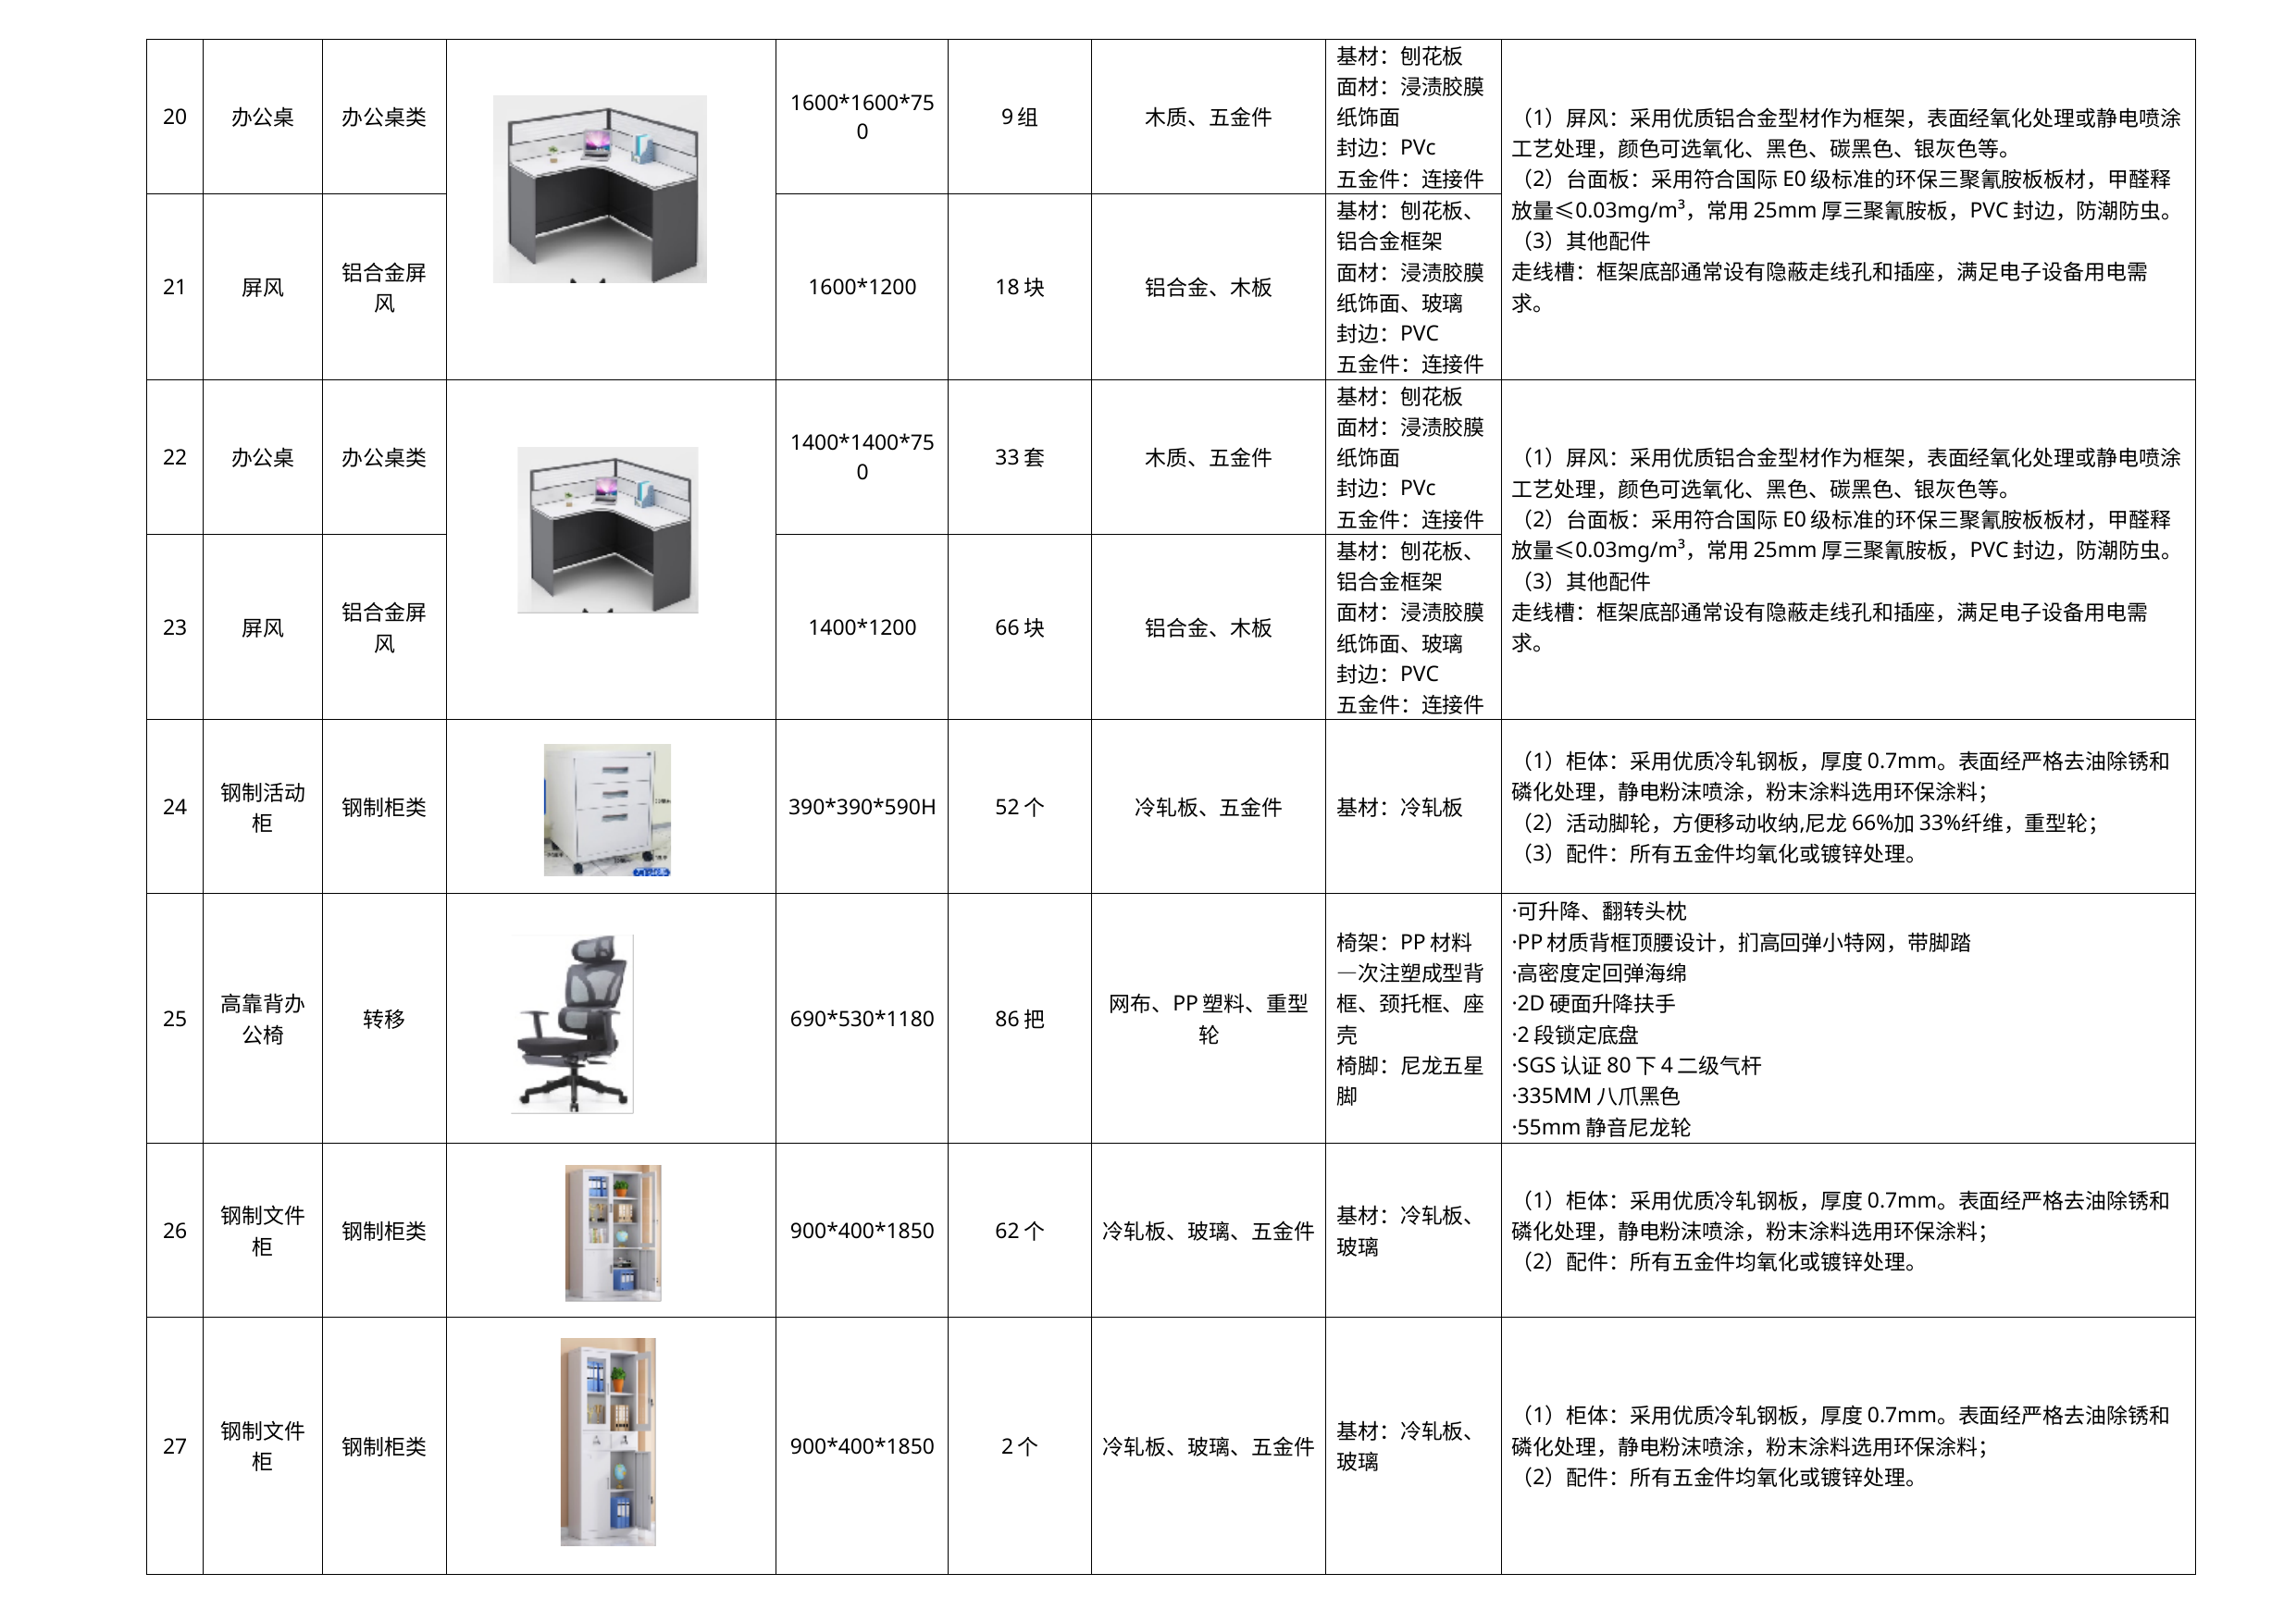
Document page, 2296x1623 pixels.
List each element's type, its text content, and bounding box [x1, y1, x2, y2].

table_cell 23 [147, 535, 203, 719]
table_cell 办公桌 [204, 380, 322, 534]
table_cell 1600*1600*750 [776, 40, 948, 193]
table_cell 冷轧板、五金件 [1092, 720, 1325, 893]
table_cell （1）柜体：采用优质冷轧钢板，厚度0.7mm。表面经严格去油除锈和磷化处理，静电粉沫喷涂，粉末涂料选用环保涂料； （2）配件：所有五金件均氧化或镀锌处理。 [1502, 1144, 2195, 1317]
table_cell 钢制柜类 [323, 720, 446, 893]
table_cell [447, 720, 776, 893]
table_cell 21 [147, 194, 203, 378]
table_cell 木质、五金件 [1092, 380, 1325, 534]
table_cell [1502, 1318, 2195, 1574]
table_cell ·可升降、翻转头枕 ·PP材质背框顶腰设计，扪高回弹小特网，带脚踏 ·高密度定回弹海绵 ·2D硬面升降扶手 ·2段锁定底盘 ·SGS认证80下4二级气杆 ·335MM八爪黑色 ·55mm静音尼龙轮 [1502, 894, 2195, 1143]
table_cell 390*390*590H [776, 720, 948, 893]
table_cell 屏风 [204, 535, 322, 719]
table_cell [447, 380, 776, 719]
table_cell 木质、五金件 [1092, 40, 1325, 193]
table_cell 铝合金、木板 [1092, 194, 1325, 378]
table_cell 转移 [323, 894, 446, 1143]
table_cell 33套 [949, 380, 1091, 534]
table_cell 1600*1200 [776, 194, 948, 378]
table_cell 1400*1200 [776, 535, 948, 719]
table_cell 铝合金、木板 [1092, 535, 1325, 719]
table_cell [447, 894, 776, 1143]
table_cell 冷轧板、玻璃、五金件 [1092, 1318, 1325, 1574]
picture [511, 935, 635, 1115]
table_cell 办公桌类 [323, 40, 446, 193]
table_cell 基材：冷轧板、玻璃 [1326, 1144, 1501, 1317]
picture [492, 95, 707, 283]
table_cell （1）屏风：采用优质铝合金型材作为框架，表面经氧化处理或静电喷涂工艺处理，颜色可选氧化、黑色、碳黑色、银灰色等。‌ （2）‌台面板‌：采用符合国际E0级标准的环保三聚氰胺板板材，甲醛释放量≤0.03mg/m³，常用25mm厚三聚氰胺板，PVC封边，防潮防虫。‌ （3）其他配件 ‌走线槽‌：框架底部通常设有隐蔽走线孔和插座，满足电子设备用电需求。 [1502, 40, 2195, 378]
table_cell 基材：冷轧板、玻璃 [1326, 1318, 1501, 1574]
table_cell 1400*1400*750 [776, 380, 948, 534]
picture [565, 1165, 663, 1303]
table_cell 22 [147, 380, 203, 534]
table_cell 26 [147, 1144, 203, 1317]
table_cell [447, 1318, 776, 1574]
table_cell 高靠背办公椅 [204, 894, 322, 1143]
table_cell 铝合金屏风 [323, 194, 446, 378]
table_cell [447, 40, 776, 378]
picture [560, 1338, 657, 1546]
picture [543, 744, 672, 876]
table_cell 基材：刨花板 面材：浸渍胶膜纸饰面 封边：PVc 五金件：连接件 [1326, 40, 1501, 193]
table_cell 9组 [949, 40, 1091, 193]
table_cell 基材：刨花板、铝合金框架 面材：浸渍胶膜纸饰面、玻璃 封边：PVC 五金件：连接件 [1326, 535, 1501, 719]
table_cell 62个 [949, 1144, 1091, 1317]
table_cell 屏风 [204, 194, 322, 378]
table_cell 2个 [949, 1318, 1091, 1574]
table_cell 18块 [949, 194, 1091, 378]
table_cell （1）柜体：采用优质冷轧钢板，厚度0.7mm。表面经严格去油除锈和磷化处理，静电粉沫喷涂，粉末涂料选用环保涂料； （2）活动脚轮，方便移动收纳,尼龙66%加33%纤维，重型轮； （3）配件：所有五金件均氧化或镀锌处理。 [1502, 720, 2195, 893]
table_cell 办公桌类 [323, 380, 446, 534]
table_cell 900*400*1850 [776, 1144, 948, 1317]
table_cell [447, 1144, 776, 1317]
picture [517, 447, 699, 614]
table_cell 基材：刨花板 面材：浸渍胶膜纸饰面 封边：PVc 五金件：连接件 [1326, 380, 1501, 534]
table_cell 铝合金屏风 [323, 535, 446, 719]
table_cell 66块 [949, 535, 1091, 719]
table_cell 25 [147, 894, 203, 1143]
table_cell 24 [147, 720, 203, 893]
table_cell 20 [147, 40, 203, 193]
table_cell 86把 [949, 894, 1091, 1143]
table_cell 52个 [949, 720, 1091, 893]
table_cell 钢制柜类 [323, 1318, 446, 1574]
table_cell 椅架：PP材料—次注塑成型背框、颈托框、座壳 椅脚：尼龙五星脚 [1326, 894, 1501, 1143]
table_cell 900*400*1850 [776, 1318, 948, 1574]
table_cell 办公桌 [204, 40, 322, 193]
table_cell 钢制柜类 [323, 1144, 446, 1317]
table_cell 基材：冷轧板 [1326, 720, 1501, 893]
table_cell 冷轧板、玻璃、五金件 [1092, 1144, 1325, 1317]
table_cell 钢制活动柜 [204, 720, 322, 893]
table_cell 基材：刨花板、铝合金框架 面材：浸渍胶膜纸饰面、玻璃 封边：PVC 五金件：连接件 [1326, 194, 1501, 378]
table_cell 网布、PP塑料、重型轮 [1092, 894, 1325, 1143]
table_cell 690*530*1180 [776, 894, 948, 1143]
table_cell 27 [147, 1318, 203, 1574]
table_cell 钢制文件柜 [204, 1144, 322, 1317]
table_cell 钢制文件柜 [204, 1318, 322, 1574]
table_cell （1）屏风：采用优质铝合金型材作为框架，表面经氧化处理或静电喷涂工艺处理，颜色可选氧化、黑色、碳黑色、银灰色等。‌ （2）‌台面板‌：采用符合国际E0级标准的环保三聚氰胺板板材，甲醛释放量≤0.03mg/m³，常用25mm厚三聚氰胺板，PVC封边，防潮防虫。‌ （3）其他配件 ‌走线槽‌：框架底部通常设有隐蔽走线孔和插座，满足电子设备用电需求。 [1502, 380, 2195, 719]
